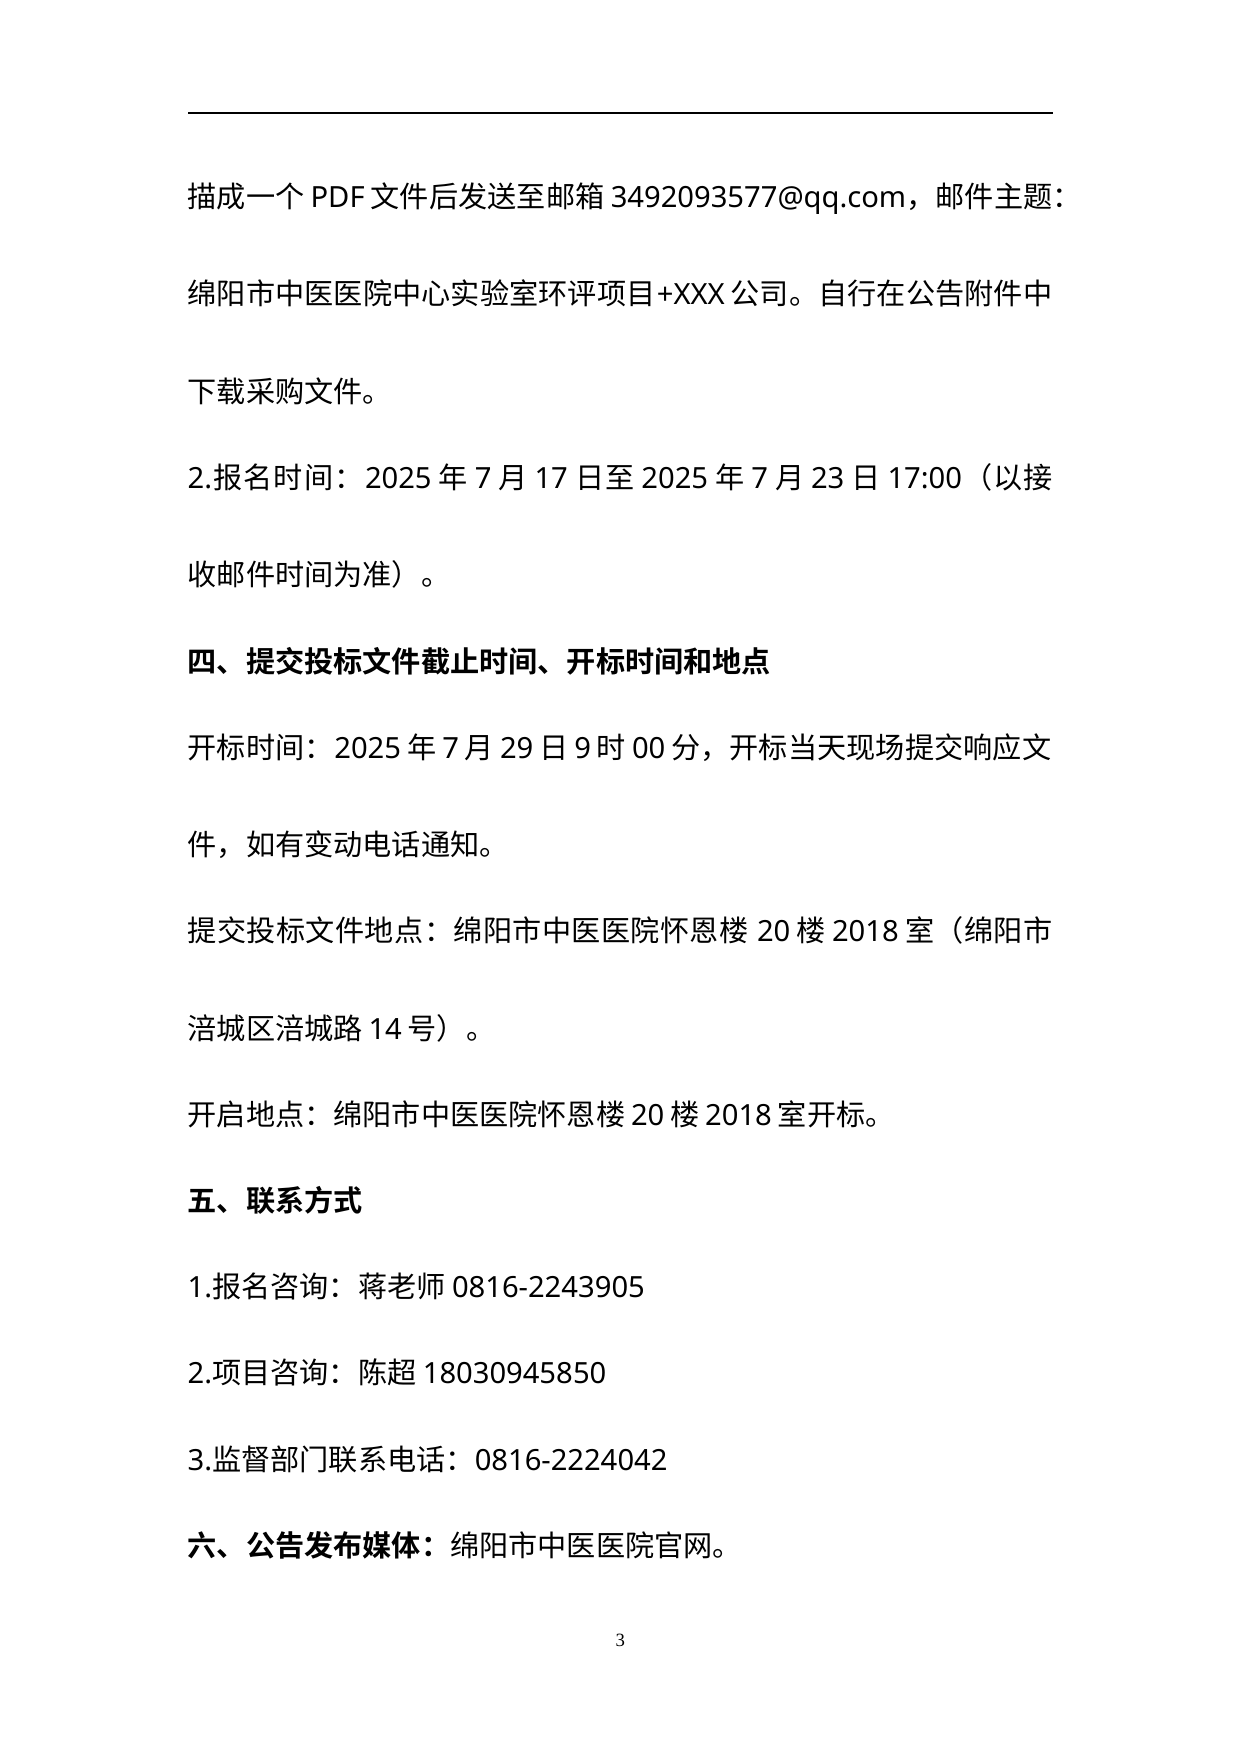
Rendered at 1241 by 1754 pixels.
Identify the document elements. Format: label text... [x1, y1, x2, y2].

text 3.监督部门联系电话：0816-2224042 [187, 1425, 1053, 1490]
text 2.报名时间：2025年7月17日至2025年7月23日17:00（以接收邮件时间为准）。 [187, 443, 1053, 606]
text 提交投标文件地点：绵阳市中医医院怀恩楼20楼2018室（绵阳市涪城区涪城路14号）。 [187, 897, 1053, 1059]
text 开标时间：2025年7月29日9时00分，开标当天现场提交响应文件，如有变动电话通知。 [187, 713, 1053, 875]
text 2.项目咨询：陈超 18030945850 [187, 1339, 1053, 1404]
text 五、联系方式 [187, 1166, 1053, 1231]
text 开启地点：绵阳市中医医院怀恩楼20楼2018室开标。 [187, 1080, 1053, 1145]
text 六、公告发布媒体：绵阳市中医医院官网。 [187, 1511, 1053, 1576]
text 1.报名咨询：蒋老师 0816-2243905 [187, 1252, 1053, 1317]
text 四、提交投标文件截止时间、开标时间和地点 [187, 627, 1053, 692]
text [187, 162, 1053, 422]
